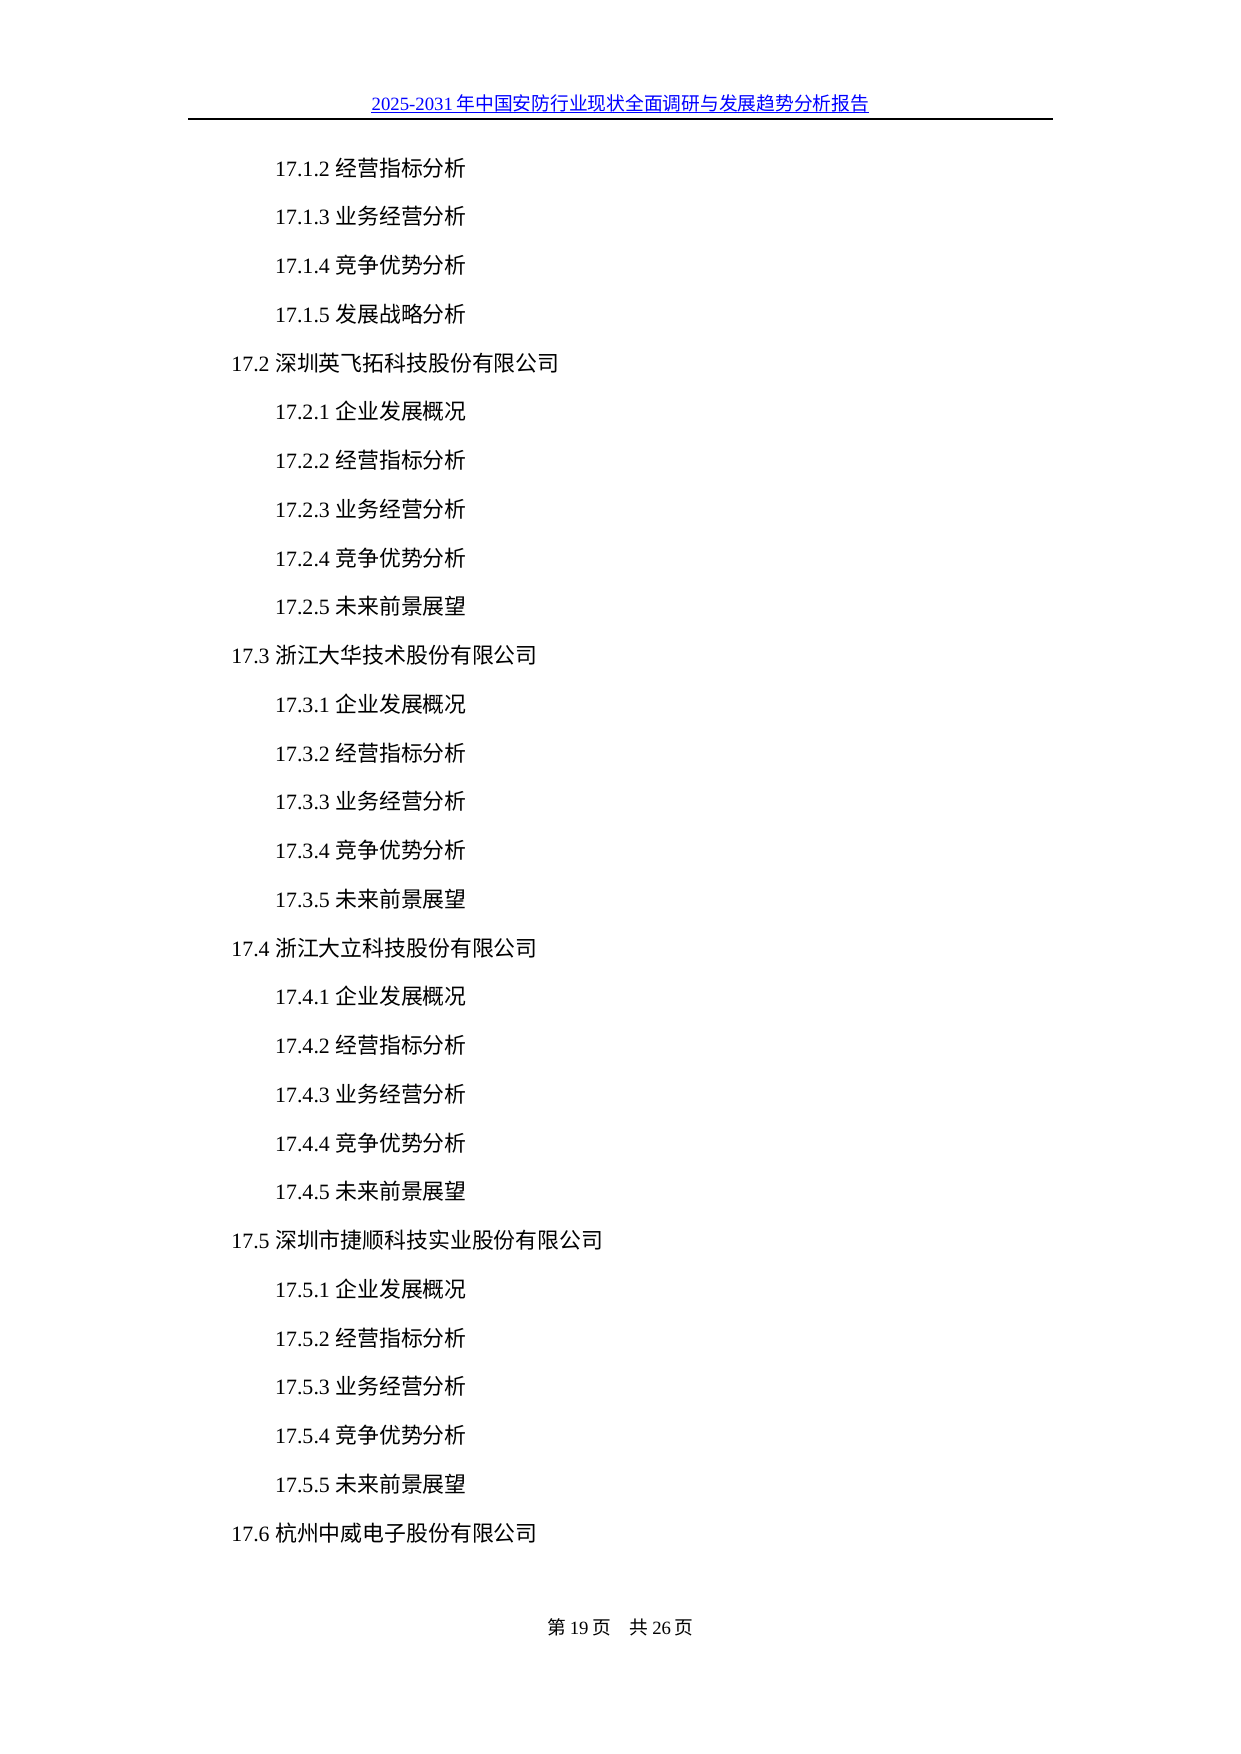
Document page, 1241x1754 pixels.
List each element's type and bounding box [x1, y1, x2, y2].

text [187, 150, 1053, 1548]
